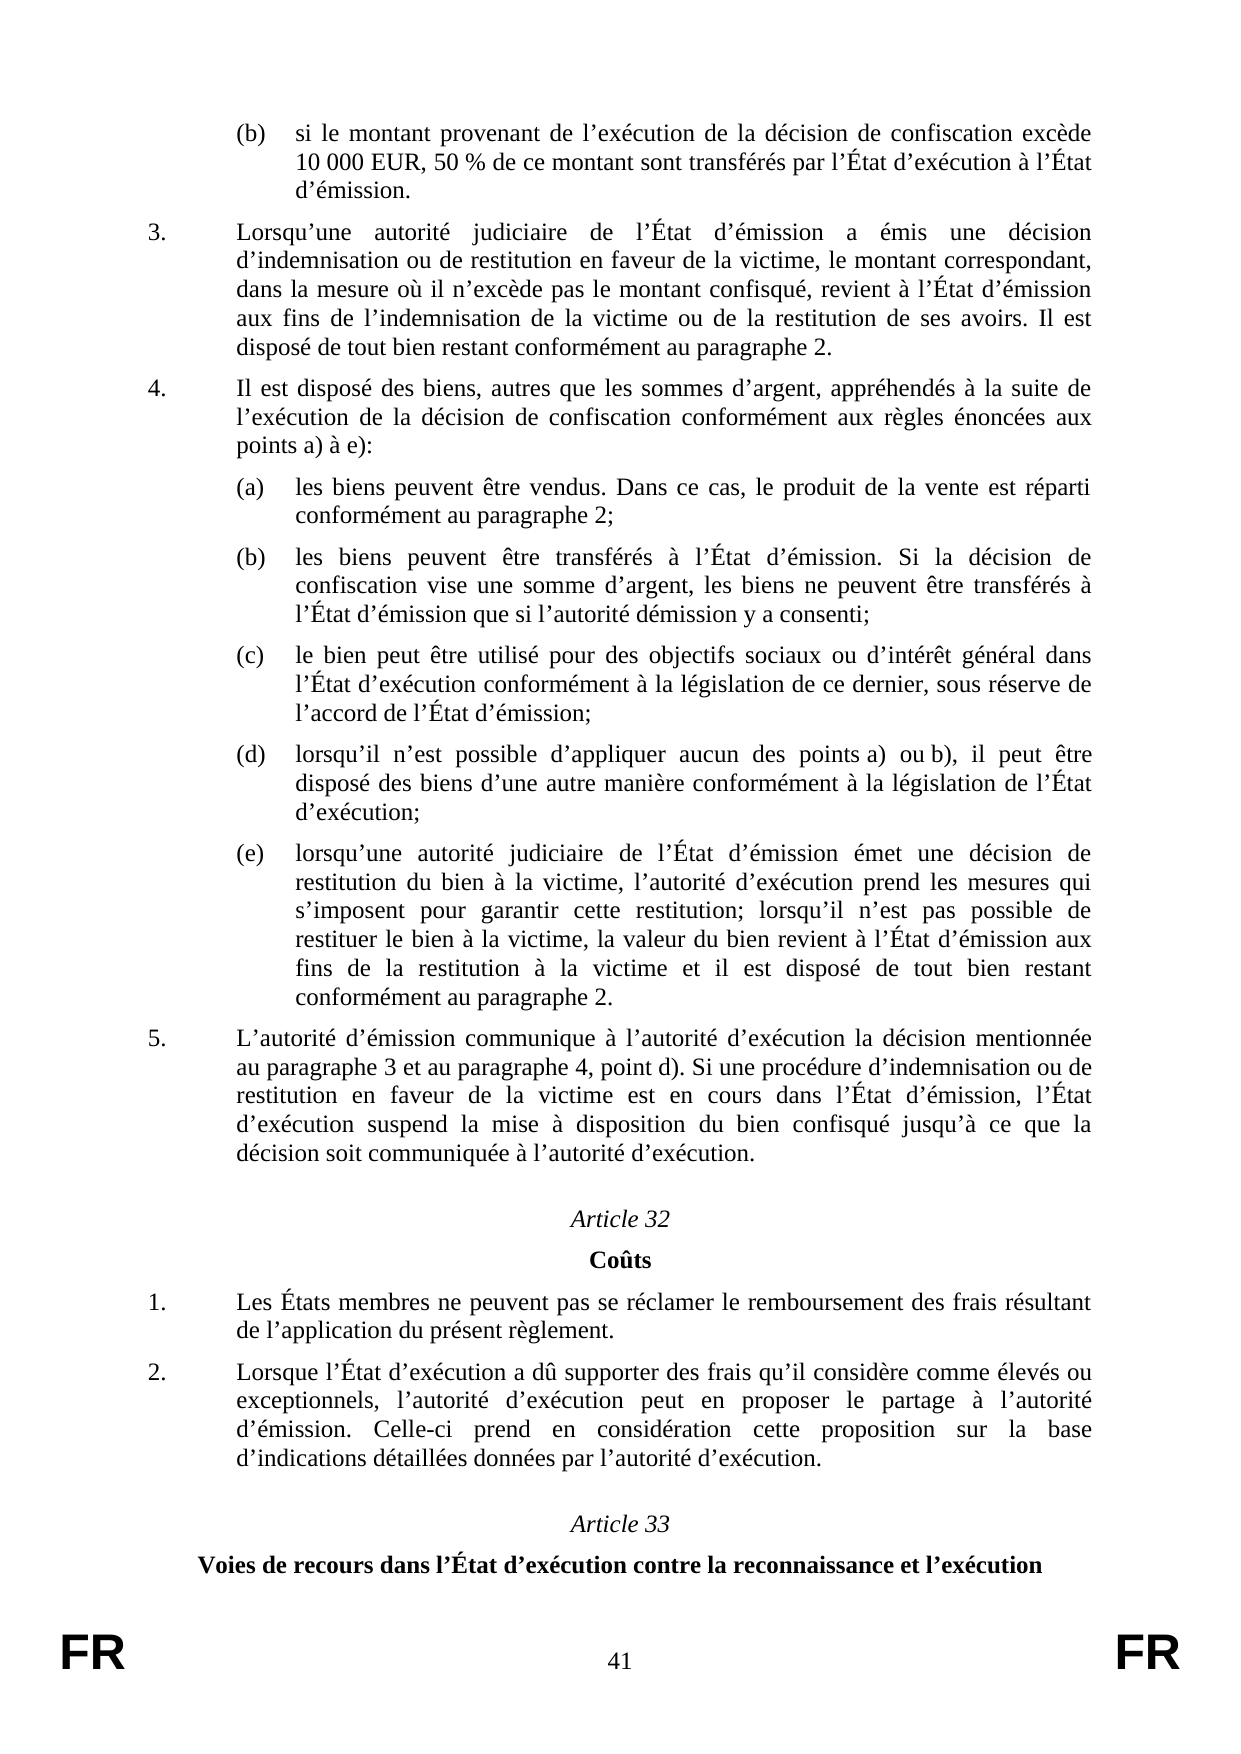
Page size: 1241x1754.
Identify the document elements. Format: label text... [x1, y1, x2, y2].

text 1. Les États membres ne peuvent pas se réclamer le remboursement des frais résultant de l’application du présent règlement. [148, 1287, 1093, 1344]
text lorsqu’il n’est possible d’appliquer aucun des points a) ou b), il peut être disposé des biens d’une autre manière conformément à la législation de l’État d’exécution; [236, 739, 1093, 826]
text Article 33 [148, 1509, 1093, 1538]
text 2. Lorsque l’État d’exécution a dû supporter des frais qu’il considère comme élevés ou exceptionnels, l’autorité d’exécution peut en proposer le partage à l’autorité d’émission. Celle-ci prend en considération cette proposition sur la base d’indications détaillées données par l’autorité d’exécution. [148, 1357, 1093, 1472]
text 4. Il est disposé des biens, autres que les sommes d’argent, appréhendés à la suite de l’exécution de la décision de confiscation conformément aux règles énoncées aux points a) à e): [148, 373, 1093, 459]
text 5. L’autorité d’émission communique à l’autorité d’exécution la décision mentionnée au paragraphe 3 et au paragraphe 4, point d). Si une procédure d’indemnisation ou de restitution en faveur de la victime est en cours dans l’État d’émission, l’État d’exécution suspend la mise à disposition du bien confisqué jusqu’à ce que la décision soit communiquée à l’autorité d’exécution. [148, 1023, 1093, 1167]
text Article 32 [148, 1204, 1093, 1233]
text Coûts [148, 1246, 1093, 1274]
text Voies de recours dans l’État d’exécution contre la reconnaissance et l’exécution [148, 1551, 1093, 1579]
text si le montant provenant de l’exécution de la décision de confiscation excède 10 000 EUR, 50 % de ce montant sont transférés par l’État d’exécution à l’État d’émission. [236, 118, 1093, 204]
text les biens peuvent être transférés à l’État d’émission. Si la décision de confiscation vise une somme d’argent, les biens ne peuvent être transférés à l’État d’émission que si l’autorité démission y a consenti; [236, 542, 1093, 628]
list les biens peuvent être vendus. Dans ce cas, le produit de la vente est réparti conformément au paragraphe 2; [236, 472, 1093, 529]
text le bien peut être utilisé pour des objectifs sociaux ou d’intérêt général dans l’État d’exécution conformément à la législation de ce dernier, sous réserve de l’accord de l’État d’émission; [236, 641, 1093, 727]
text lorsqu’une autorité judiciaire de l’État d’émission émet une décision de restitution du bien à la victime, l’autorité d’exécution prend les mesures qui s’imposent pour garantir cette restitution; lorsqu’il n’est pas possible de restituer le bien à la victime, la valeur du bien revient à l’État d’émission aux fins de la restitution à la victime et il est disposé de tout bien restant conformément au paragraphe 2. [236, 838, 1093, 1011]
text 3. Lorsqu’une autorité judiciaire de l’État d’émission a émis une décision d’indemnisation ou de restitution en faveur de la victime, le montant correspondant, dans la mesure où il n’excède pas le montant confisqué, revient à l’État d’émission aux fins de l’indemnisation de la victime ou de la restitution de ses avoirs. Il est disposé de tout bien restant conformément au paragraphe 2. [148, 217, 1093, 361]
